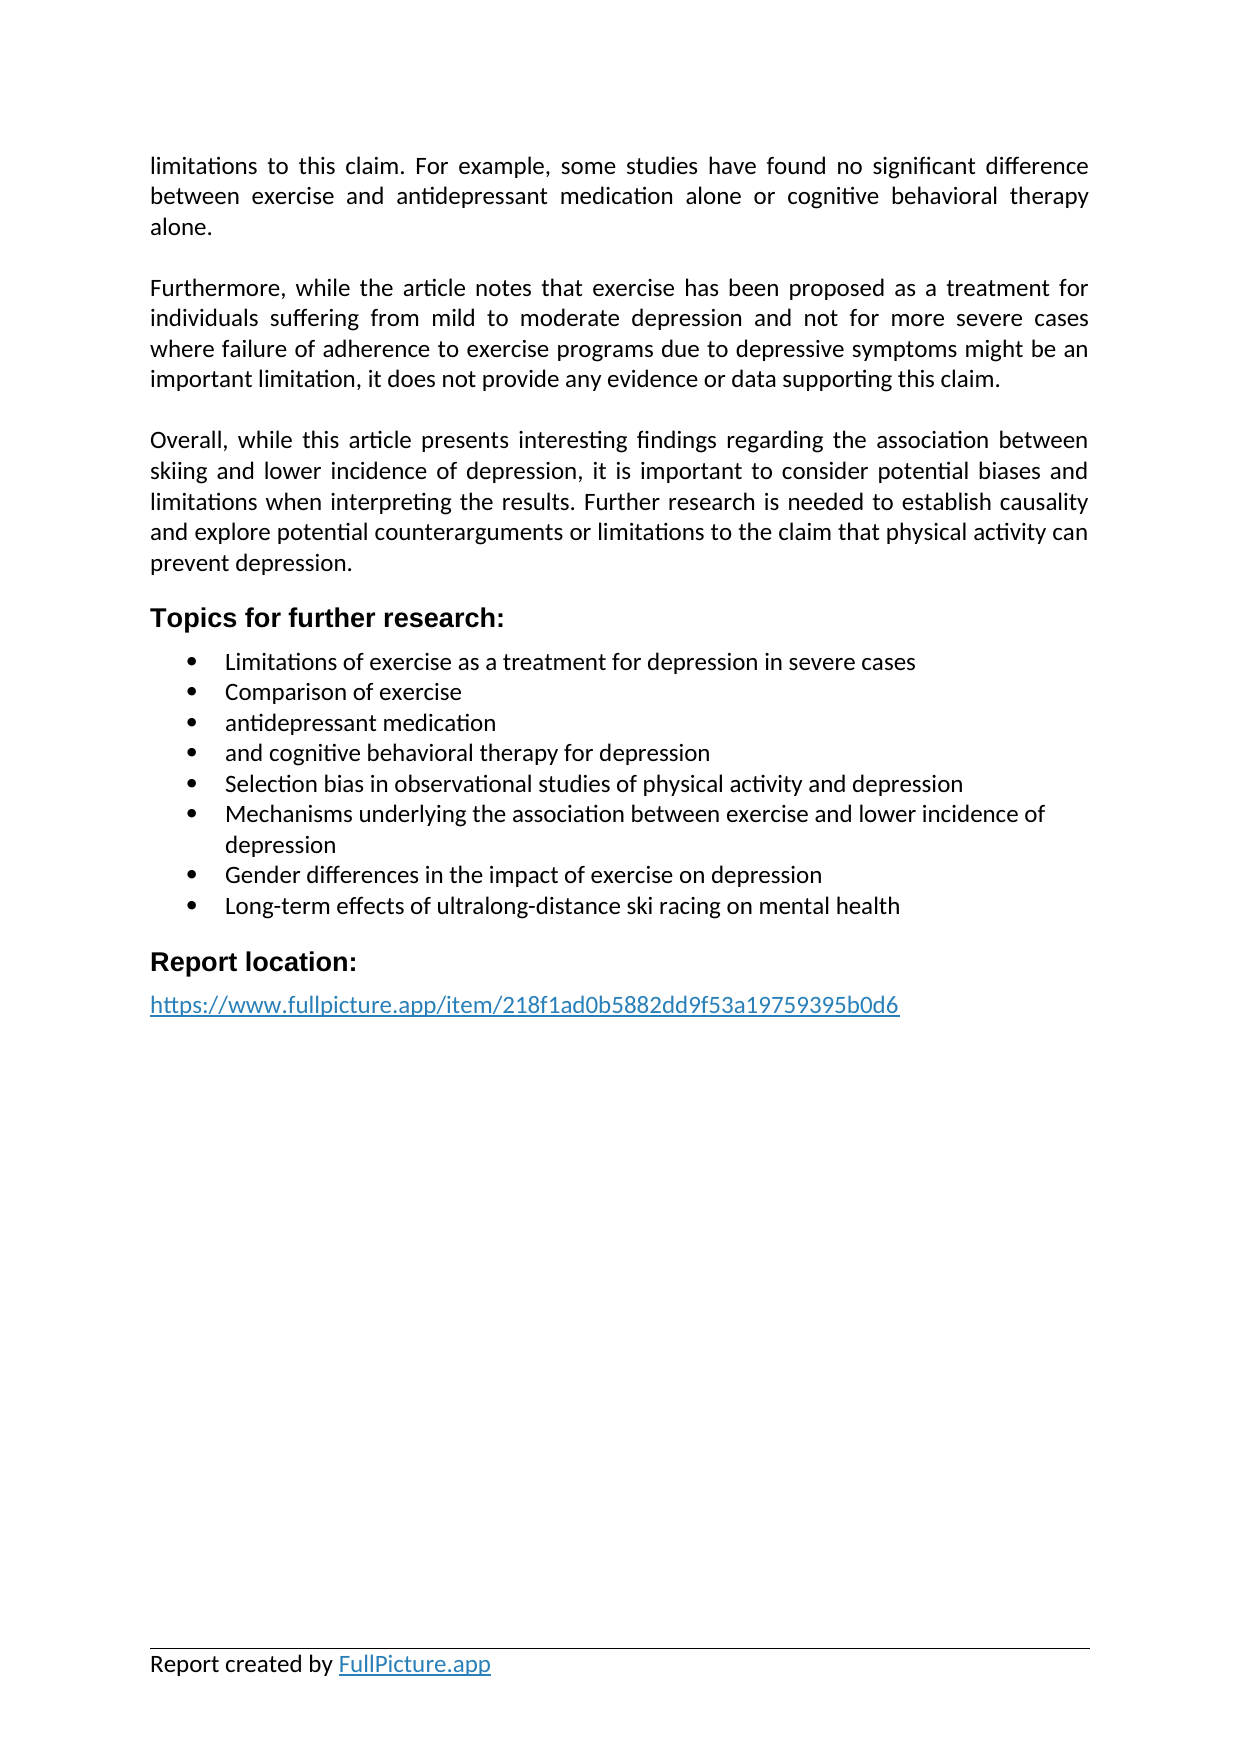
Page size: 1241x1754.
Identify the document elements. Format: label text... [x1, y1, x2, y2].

list and cognitive behavioral therapy for depression [187, 738, 1090, 768]
subtitle Topics for further research: [150, 602, 1090, 633]
list Mechanisms underlying the association between exercise and lower incidence of depression [187, 799, 1090, 860]
text https://www.fullpicture.app/item/218f1ad0b5882dd9f53a19759395b0d6 [150, 989, 1090, 1020]
list Comparison of exercise [187, 677, 1090, 707]
text Furthermore, while the article notes that exercise has been proposed as a treatment for individuals suffering from mild to moderate depression and not for more severe cases where failure of adherence to exercise programs due to depressive symptoms might be an important limitation, it does not provide any evidence or data supporting this claim. [150, 272, 1090, 394]
list Selection bias in observational studies of physical activity and depression [187, 768, 1090, 799]
list Gender differences in the impact of exercise on depression [187, 860, 1090, 890]
list Long-term effects of ultralong-distance ski racing on mental health [187, 890, 1090, 921]
text Overall, while this article presents interesting findings regarding the association between skiing and lower incidence of depression, it is important to consider potential biases and limitations when interpreting the results. Further research is needed to establish causality and explore potential counterarguments or limitations to the claim that physical activity can prevent depression. [150, 425, 1090, 577]
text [150, 150, 1090, 242]
list antidepressant medication [187, 707, 1090, 738]
list Limitations of exercise as a treatment for depression in severe cases [187, 646, 1090, 677]
subtitle Report location: [150, 946, 1090, 977]
